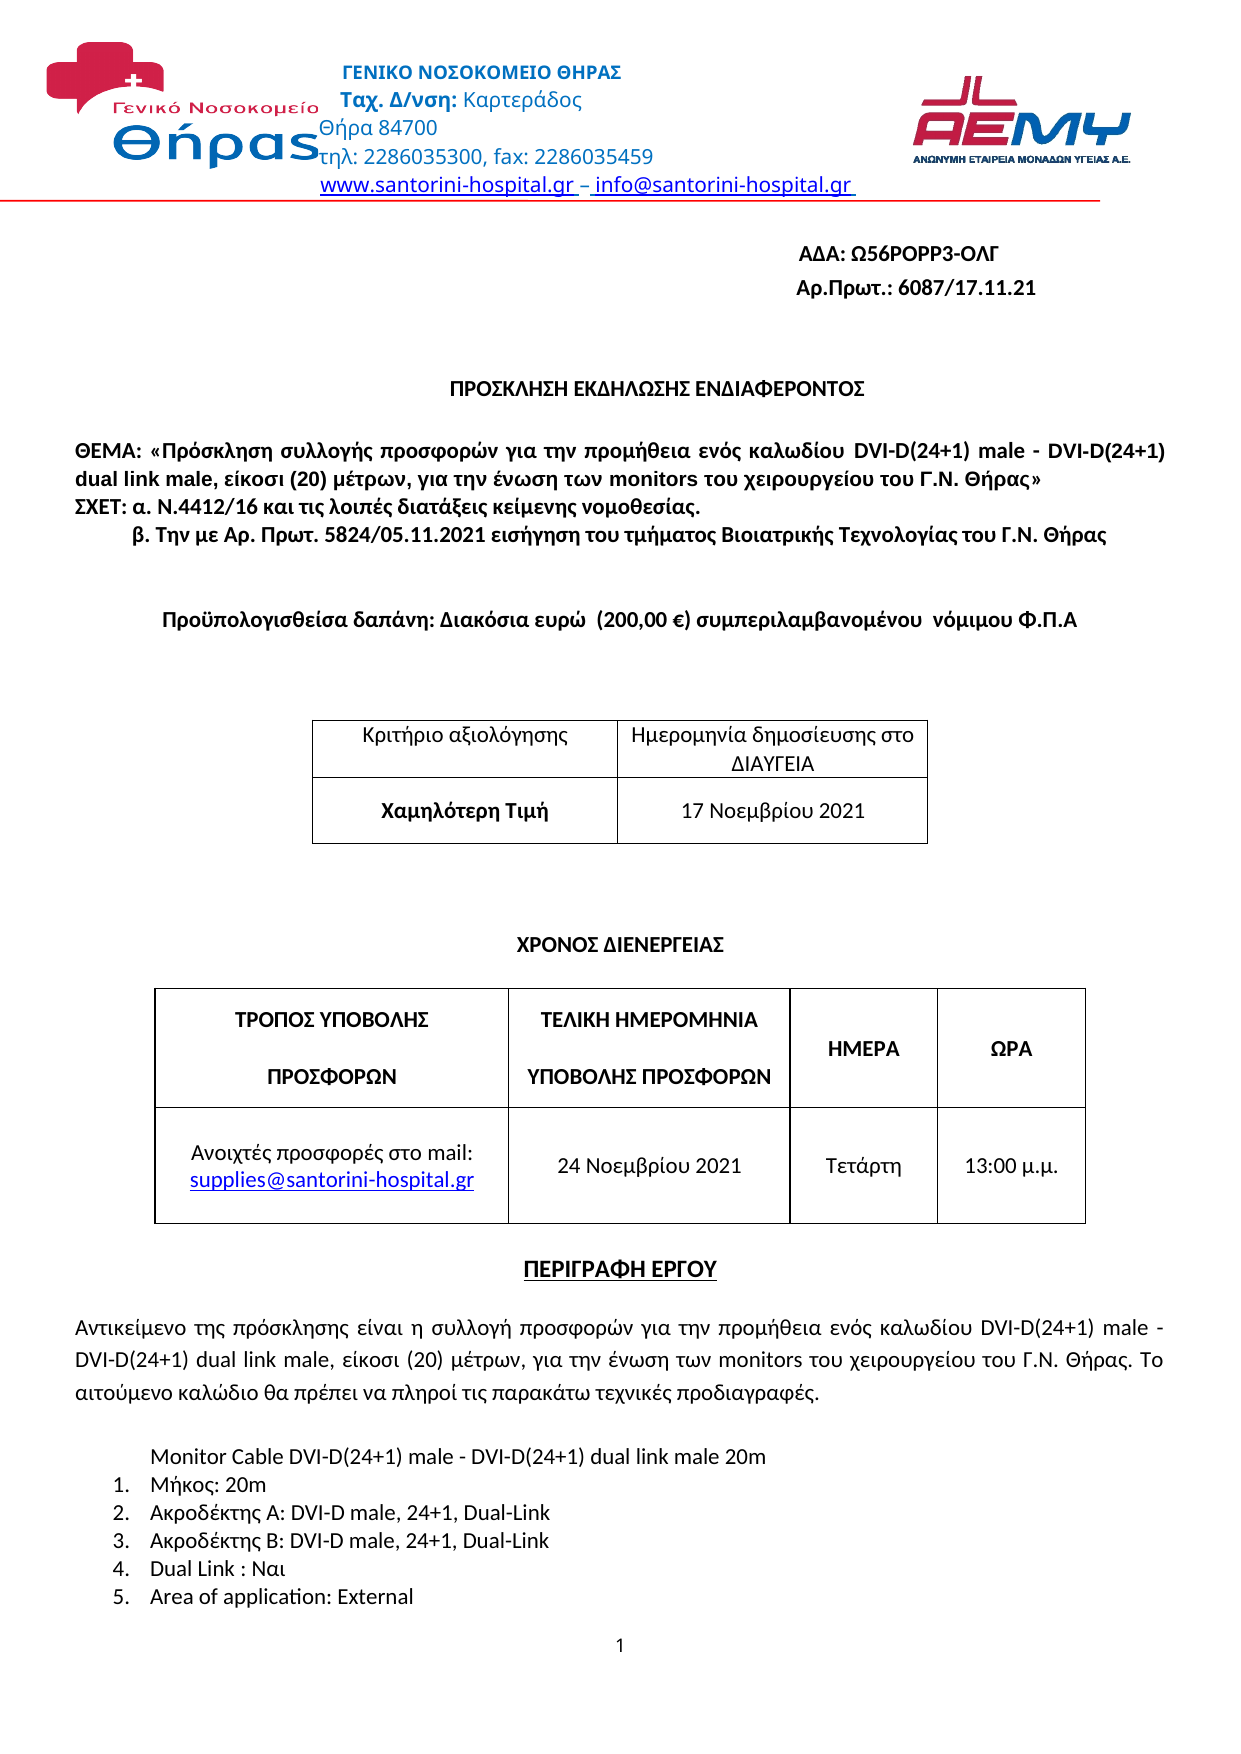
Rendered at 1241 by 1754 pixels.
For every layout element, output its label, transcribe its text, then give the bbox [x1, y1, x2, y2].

list Ακροδέκτης Α: DVI-D male, 24+1, Dual-Link [112, 1498, 1165, 1526]
table_header Κριτήριο αξιολόγησης [313, 721, 617, 777]
list ΣΧΕΤ: α. Ν.4412/16 και τις λοιπές διατάξεις κείμενης νομοθεσίας. [75, 492, 1165, 520]
list Area of application: External [112, 1582, 1165, 1610]
table_cell 17 Νοεμβρίου 2021 [618, 778, 927, 843]
table_cell Ανοιχτές προσφορές στο mail: supplies@santorini-hospital.gr [156, 1108, 508, 1223]
table_cell 24 Νοεμβρίου 2021 [509, 1108, 789, 1223]
table_header ΤΕΛΙΚΗ ΗΜΕΡΟΜΗΝΙΑ ΥΠΟΒΟΛΗΣ ΠΡΟΣΦΟΡΩΝ [509, 989, 789, 1107]
table_header ΗΜΕΡΑ [791, 989, 937, 1107]
list ΑΔΑ: Ω56ΡΟΡΡ3-ΟΛΓ [675, 235, 1166, 268]
list ΠΡΟΣΚΛΗΣΗ ΕΚΔΗΛΩΣΗΣ ΕΝΔΙΑΦΕΡΟΝΤΟΣ [149, 369, 1165, 403]
list β. Την με Αρ. Πρωτ. 5824/05.11.2021 εισήγηση του τμήματος Βιοιατρικής Τεχνολογίας του Γ.Ν. Θήρας [75, 520, 1165, 548]
list Dual Link : Ναι [112, 1554, 1165, 1582]
text ΠΕΡΙΓΡΑΦΗ ΕΡΓΟΥ [75, 1253, 1165, 1284]
table_header Ημερομηνία δημοσίευσης στο ΔΙΑΥΓΕΙΑ [618, 721, 927, 777]
list Ακροδέκτης B: DVI-D male, 24+1, Dual-Link [112, 1526, 1165, 1554]
text Αντικείμενο της πρόσκλησης είναι η συλλογή προσφορών για την προμήθεια ενός καλωδίου DVI-D(24+1) male - DVI-D(24+1) dual link male, είκοσι (20) μέτρων, για την ένωση των monitors του χειρουργείου του Γ.Ν. Θήρας. Το αιτούμενο καλώδιο θα πρέπει να πληροί τις παρακάτω τεχνικές προδιαγραφές. [75, 1313, 1165, 1406]
text ΧΡΟΝΟΣ ΔΙΕΝΕΡΓΕΙΑΣ [75, 931, 1165, 958]
list Monitor Cable DVI-D(24+1) male - DVI-D(24+1) dual link male 20m [150, 1442, 1165, 1470]
list Μήκος: 20m [112, 1470, 1165, 1498]
list Αρ.Πρωτ.: 6087/17.11.21 [750, 268, 1166, 302]
table_cell Χαμηλότερη Τιμή [313, 778, 617, 843]
table_header ΩΡΑ [938, 989, 1085, 1107]
table_cell 13:00 μ.μ. [938, 1108, 1085, 1223]
table_cell Τετάρτη [791, 1108, 937, 1223]
text Προϋπολογισθείσα δαπάνη: Διακόσια ευρώ (200,00 €) συμπεριλαμβανομένου νόμιμου Φ.Π.Α [75, 605, 1165, 633]
picture [903, 53, 1145, 183]
picture [46, 42, 319, 169]
table_header ΤΡΟΠΟΣ ΥΠΟΒΟΛΗΣ ΠΡΟΣΦΟΡΩΝ [156, 989, 508, 1107]
list ΘΕΜΑ: «Πρόσκληση συλλογής προσφορών για την προμήθεια ενός καλωδίου DVI-D(24+1) male - DVI-D(24+1) dual link male, είκοσι (20) μέτρων, για την ένωση των monitors του χειρουργείου του Γ.Ν. Θήρας» [75, 436, 1165, 492]
